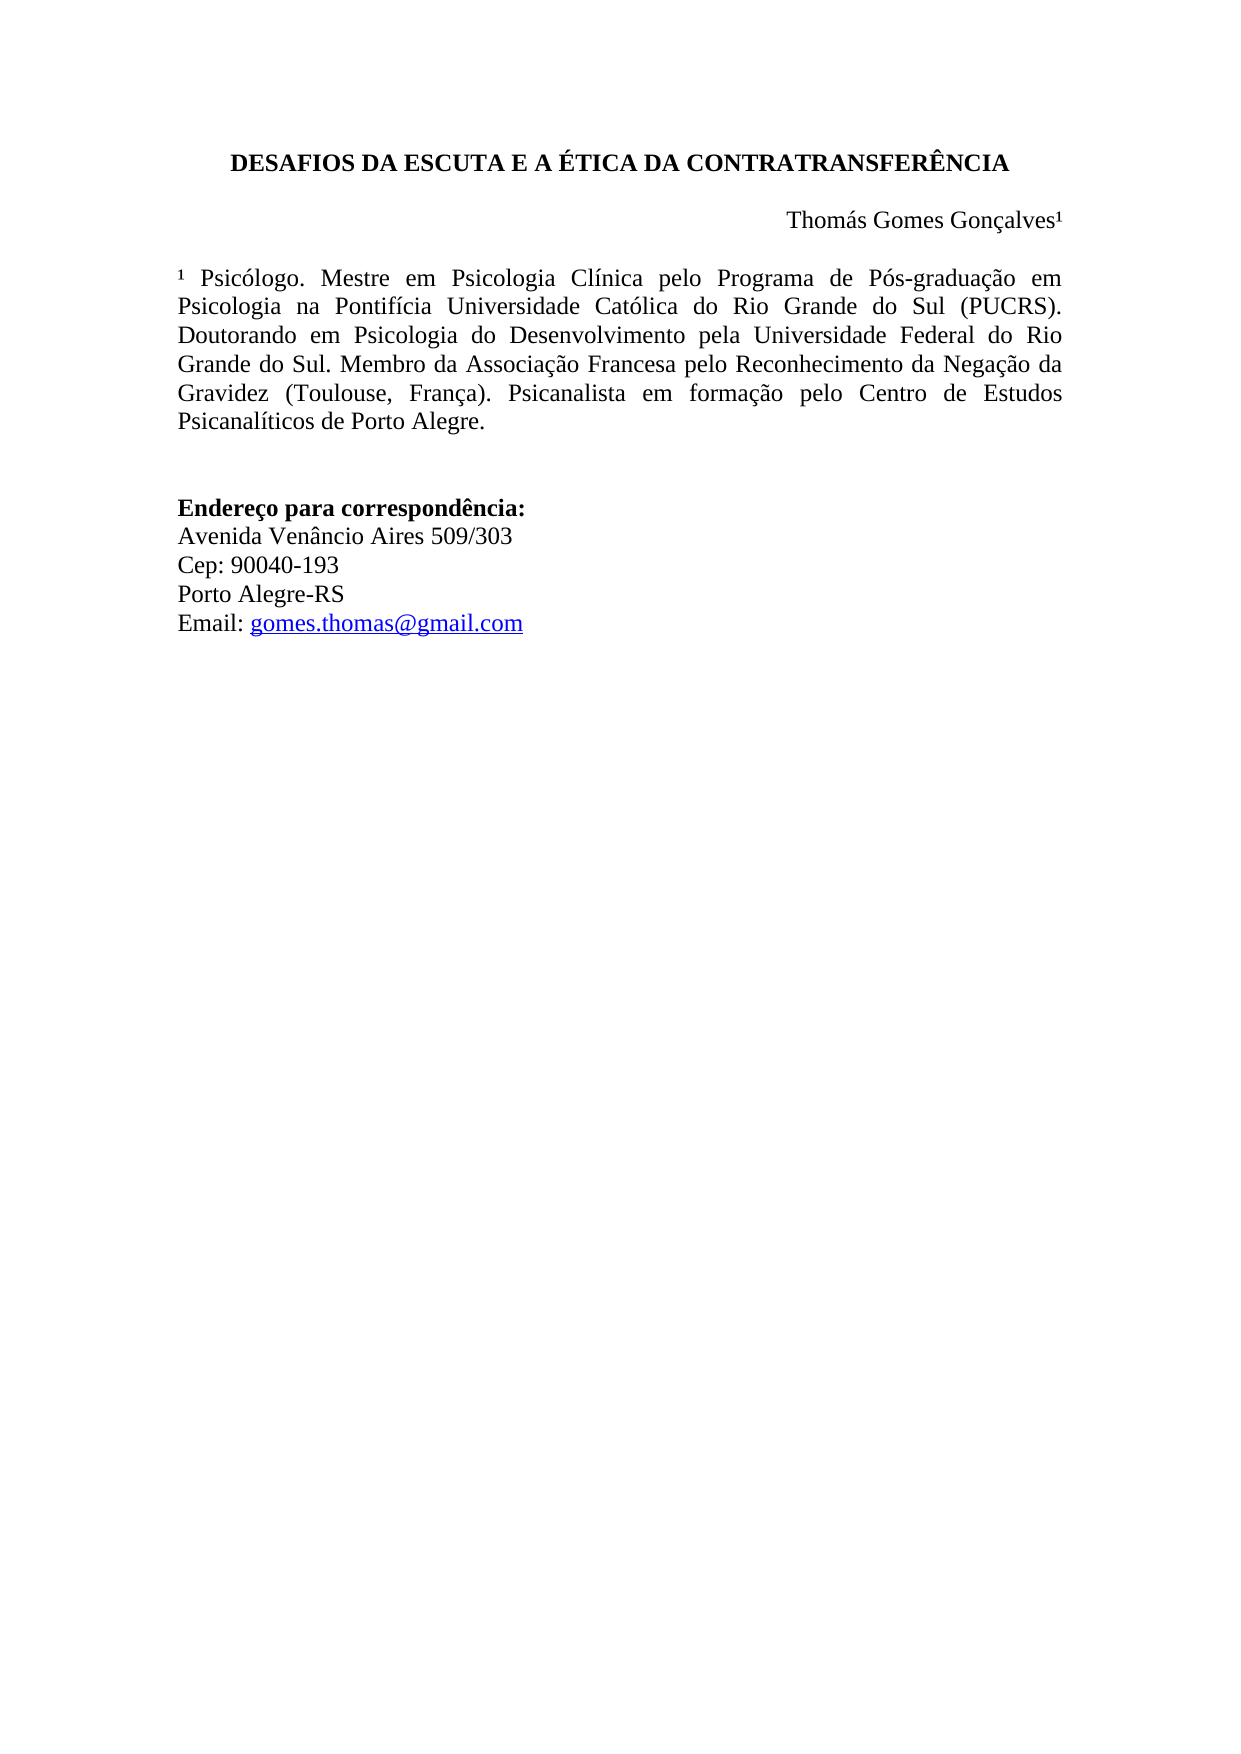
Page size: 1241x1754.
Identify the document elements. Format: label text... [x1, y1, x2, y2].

text Porto Alegre-RS [177, 579, 1063, 608]
text Avenida Venâncio Aires 509/303 [177, 521, 1063, 550]
text Thomás Gomes Gonçalves¹ [177, 205, 1063, 234]
text Desafios da escuta e a ética da contratransferência [177, 148, 1063, 176]
text Endereço para correspondência: [177, 493, 1063, 521]
text Email: gomes.thomas@gmail.com [177, 608, 1063, 636]
text Cep: 90040-193 [177, 550, 1063, 579]
text ¹ Psicólogo. Mestre em Psicologia Clínica pelo Programa de Pós-graduação em Psicologia na Pontifícia Universidade Católica do Rio Grande do Sul (PUCRS). Doutorando em Psicologia do Desenvolvimento pela Universidade Federal do Rio Grande do Sul. Membro da Associação Francesa pelo Reconhecimento da Negação da Gravidez (Toulouse, França). Psicanalista em formação pelo Centro de Estudos Psicanalíticos de Porto Alegre. [177, 263, 1063, 435]
